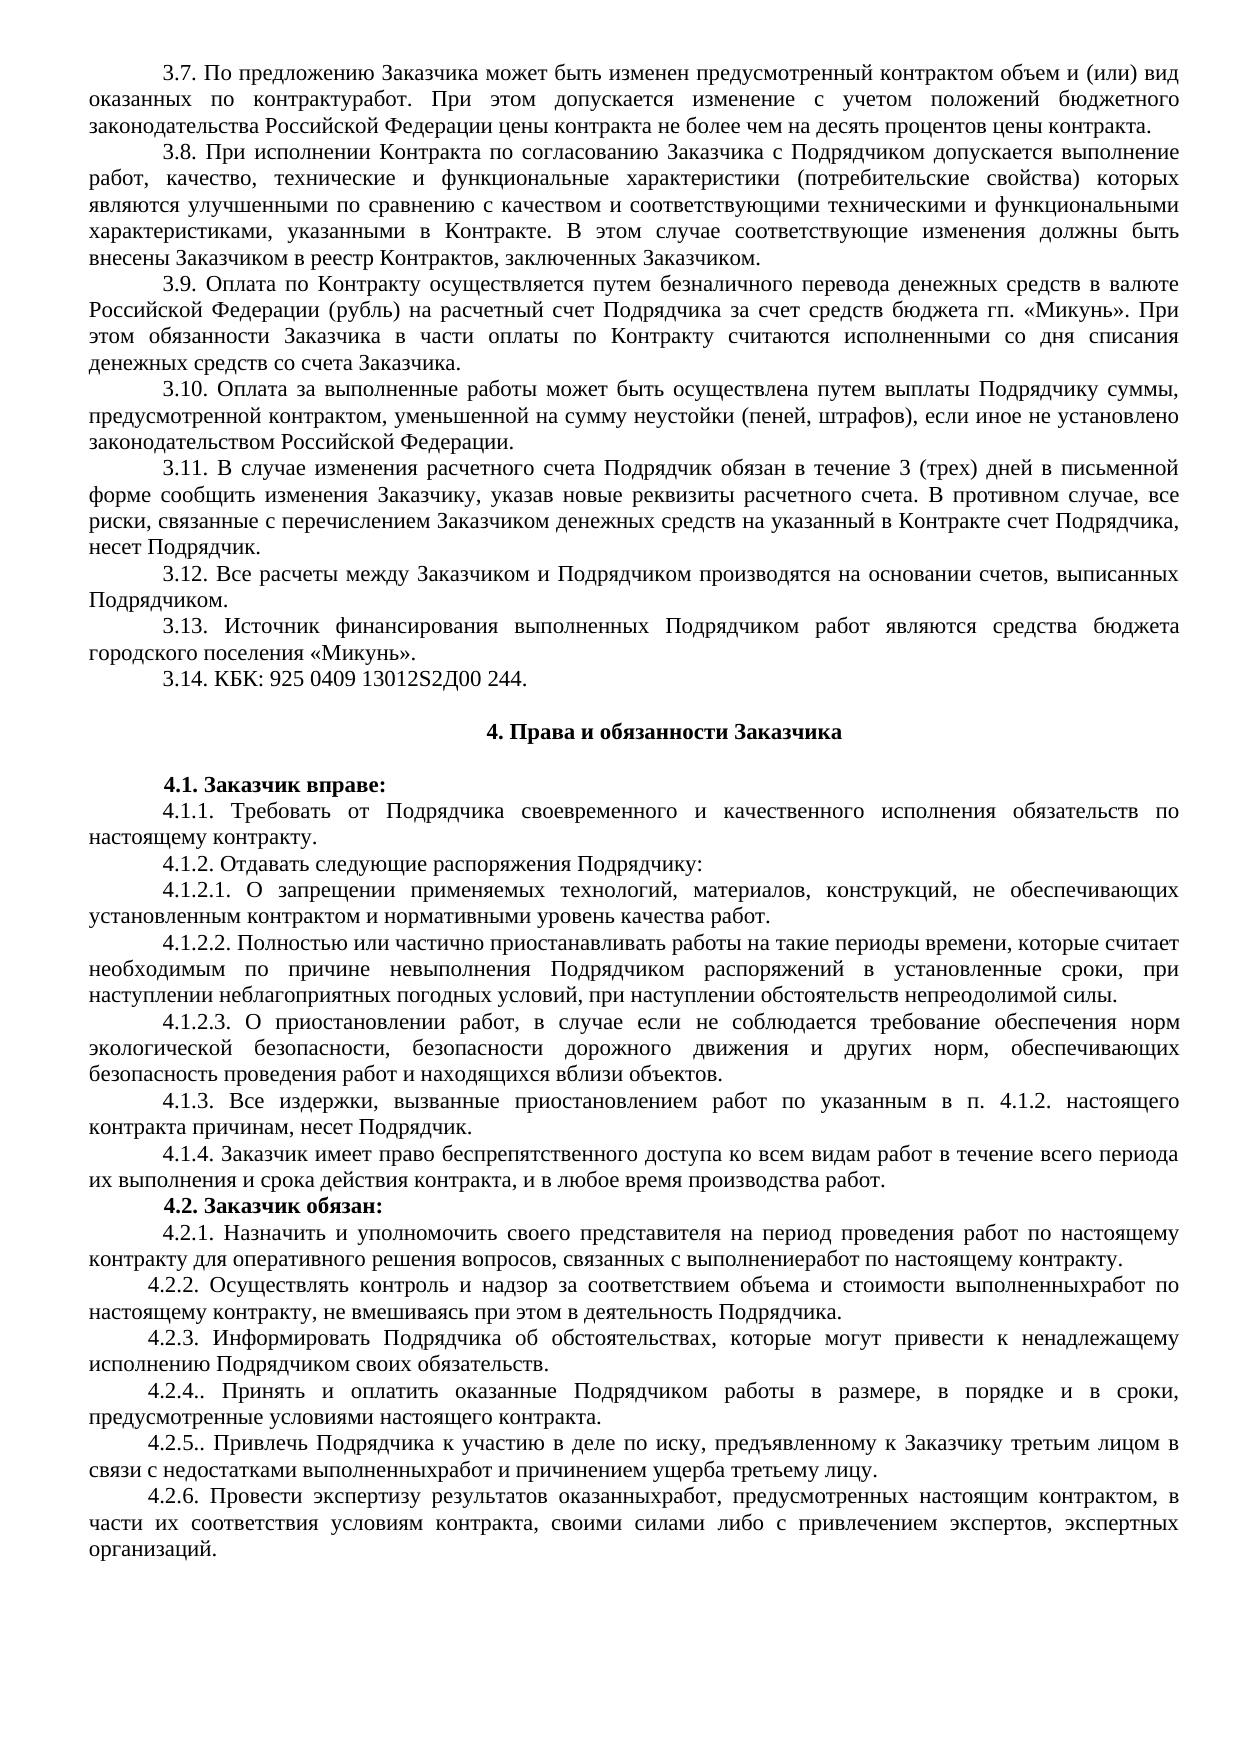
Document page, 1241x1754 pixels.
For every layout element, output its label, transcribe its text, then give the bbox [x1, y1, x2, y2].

text 4.1.2.1. О запрещении применяемых технологий, материалов, конструкций, не обеспечивающих установленным контрактом и нормативными уровень качества работ. [89, 876, 1181, 929]
text 4.1.4. Заказчик имеет право беспрепятственного доступа ко всем видам работ в течение всего периода их выполнения и срока действия контракта, и в любое время производства работ. [89, 1139, 1181, 1192]
text 4. Права и обязанности Заказчика [89, 718, 1181, 744]
text 4.2.4.. Принять и оплатить оказанные Подрядчиком работы в размере, в порядке и в сроки, предусмотренные условиями настоящего контракта. [89, 1377, 1181, 1429]
text 4.1.2.2. Полностью или частично приостанавливать работы на такие периоды времени, которые считает необходимым по причине невыполнения Подрядчиком распоряжений в установленные сроки, при наступлении неблагоприятных погодных условий, при наступлении обстоятельств непреодолимой силы. [89, 929, 1181, 1008]
text 3.8. При исполнении Контракта по согласованию Заказчика с Подрядчиком допускается выполнение работ, качество, технические и функциональные характеристики (потребительские свойства) которых являются улучшенными по сравнению с качеством и соответствующими техническими и функциональными характеристиками, указанными в Контракте. В этом случае соответствующие изменения должны быть внесены Заказчиком в реестр Контрактов, заключенных Заказчиком. [89, 138, 1181, 270]
text 4.2.3. Информировать Подрядчика об обстоятельствах, которые могут привести к ненадлежащему исполнению Подрядчиком своих обязательств. [89, 1324, 1181, 1377]
text 4.2.5.. Привлечь Подрядчика к участию в деле по иску, предъявленному к Заказчику третьим лицом в связи с недостатками выполненныхработ и причинением ущерба третьему лицу. [89, 1429, 1181, 1482]
text 3.12. Все расчеты между Заказчиком и Подрядчиком производятся на основании счетов, выписанных Подрядчиком. [89, 560, 1181, 612]
text 3.11. В случае изменения расчетного счета Подрядчик обязан в течение 3 (трех) дней в письменной форме сообщить изменения Заказчику, указав новые реквизиты расчетного счета. В противном случае, все риски, связанные с перечислением Заказчиком денежных средств на указанный в Контракте счет Подрядчика, несет Подрядчик. [89, 454, 1181, 560]
text 4.2.2. Осуществлять контроль и надзор за соответствием объема и стоимости выполненныхработ по настоящему контракту, не вмешиваясь при этом в деятельность Подрядчика. [89, 1271, 1181, 1324]
text 4.1.3. Все издержки, вызванные приостановлением работ по указанным в п. 4.1.2. настоящего контракта причинам, несет Подрядчик. [89, 1087, 1181, 1139]
text 3.10. Оплата за выполненные работы может быть осуществлена путем выплаты Подрядчику суммы, предусмотренной контрактом, уменьшенной на сумму неустойки (пеней, штрафов), если иное не установлено законодательством Российской Федерации. [89, 375, 1181, 454]
text 4.2.1. Назначить и уполномочить своего представителя на период проведения работ по настоящему контракту для оперативного решения вопросов, связанных с выполнениеработ по настоящему контракту. [89, 1219, 1181, 1271]
text 3.7. По предложению Заказчика может быть изменен предусмотренный контрактом объем и (или) вид оказанных по контрактуработ. При этом допускается изменение с учетом положений бюджетного законодательства Российской Федерации цены контракта не более чем на десять процентов цены контракта. [89, 59, 1181, 138]
text 4.1.2. Отдавать следующие распоряжения Подрядчику: [89, 850, 1181, 876]
text 4.2. Заказчик обязан: [89, 1192, 1181, 1219]
text 3.13. Источник финансирования выполненных Подрядчиком работ являются средства бюджета городского поселения «Микунь». [89, 612, 1181, 665]
text 4.1.1. Требовать от Подрядчика своевременного и качественного исполнения обязательств по настоящему контракту. [89, 797, 1181, 850]
text 4.2.6. Провести экспертизу результатов оказанныхработ, предусмотренных настоящим контрактом, в части их соответствия условиям контракта, своими силами либо с привлечением экспертов, экспертных организаций. [89, 1482, 1181, 1561]
text 3.14. КБК: 925 0409 13012S2Д00 244. [89, 665, 1181, 692]
text 4.1. Заказчик вправе: [89, 771, 1181, 797]
text 4.1.2.3. О приостановлении работ, в случае если не соблюдается требование обеспечения норм экологической безопасности, безопасности дорожного движения и других норм, обеспечивающих безопасность проведения работ и находящихся вблизи объектов. [89, 1008, 1181, 1087]
text 3.9. Оплата по Контракту осуществляется путем безналичного перевода денежных средств в валюте Российской Федерации (рубль) на расчетный счет Подрядчика за счет средств бюджета гп. «Микунь». При этом обязанности Заказчика в части оплаты по Контракту считаются исполненными со дня списания денежных средств со счета Заказчика. [89, 270, 1181, 375]
